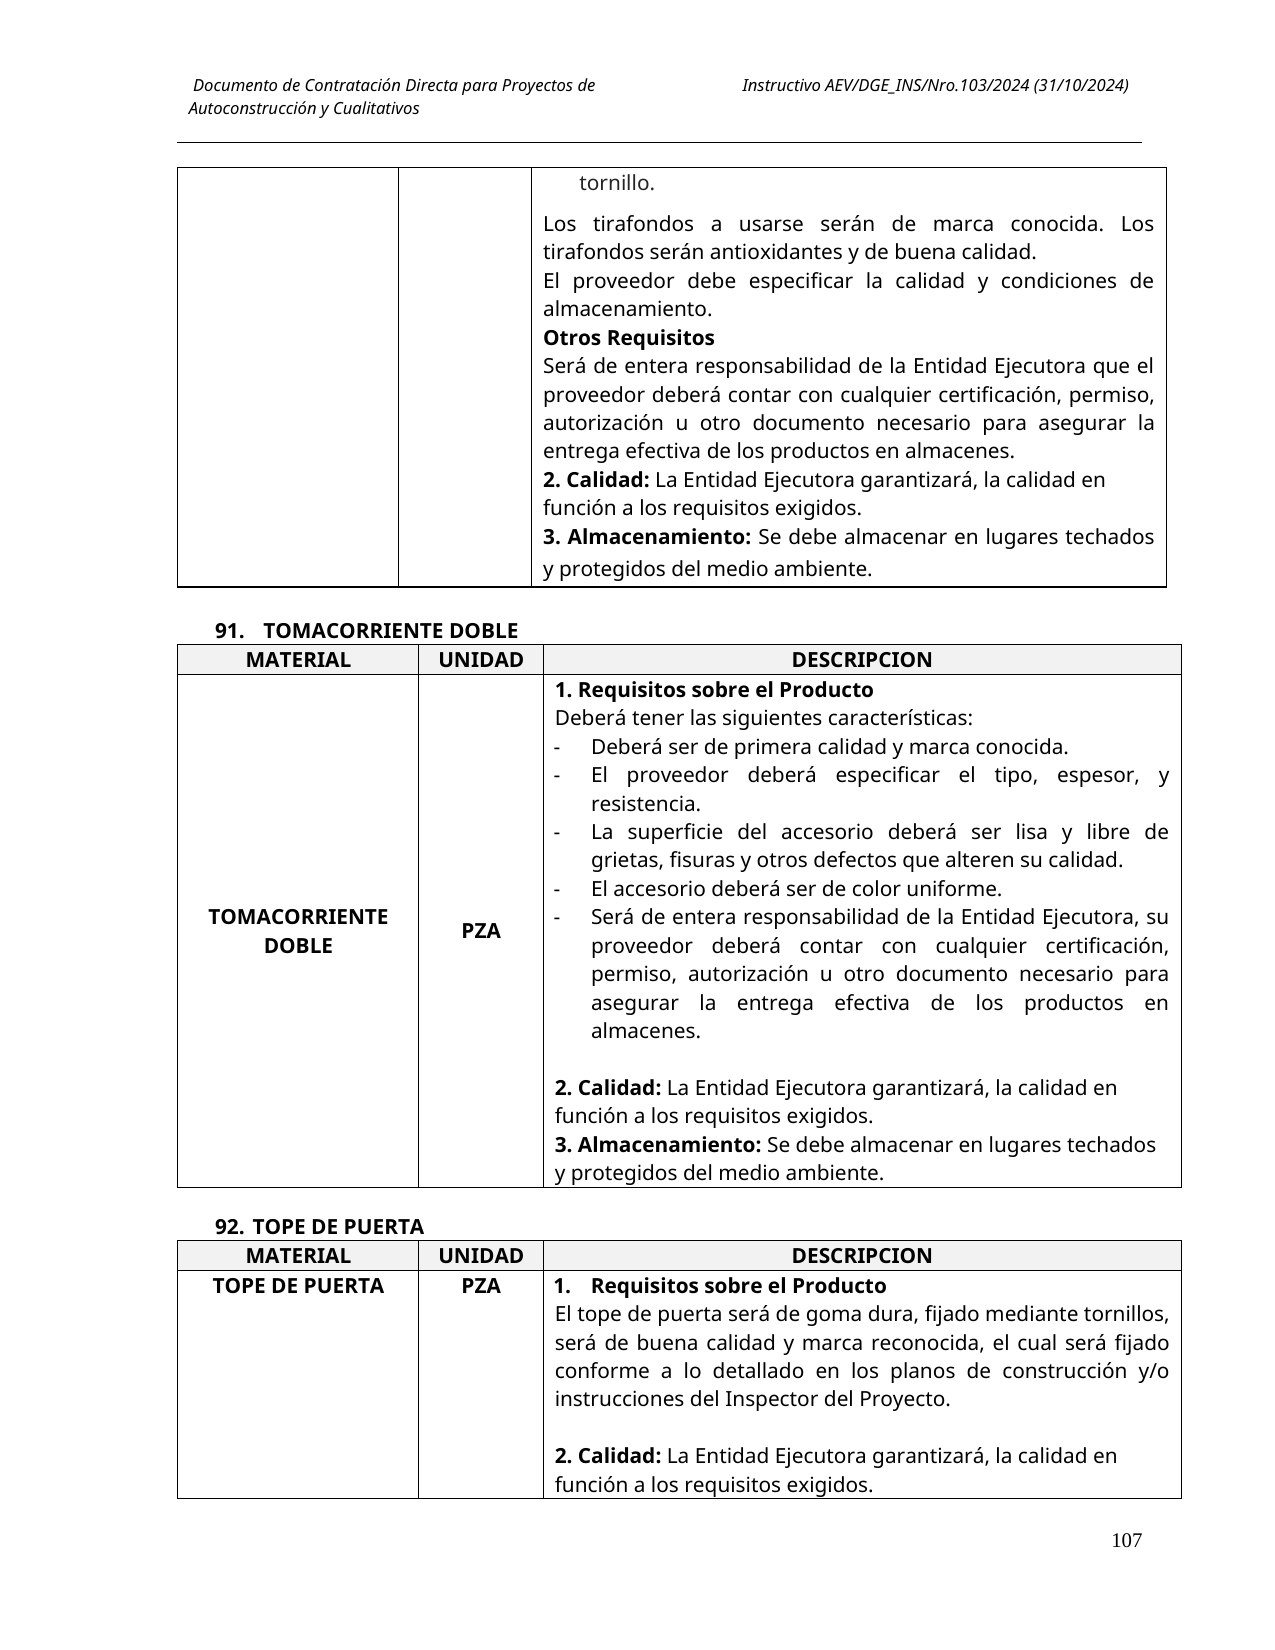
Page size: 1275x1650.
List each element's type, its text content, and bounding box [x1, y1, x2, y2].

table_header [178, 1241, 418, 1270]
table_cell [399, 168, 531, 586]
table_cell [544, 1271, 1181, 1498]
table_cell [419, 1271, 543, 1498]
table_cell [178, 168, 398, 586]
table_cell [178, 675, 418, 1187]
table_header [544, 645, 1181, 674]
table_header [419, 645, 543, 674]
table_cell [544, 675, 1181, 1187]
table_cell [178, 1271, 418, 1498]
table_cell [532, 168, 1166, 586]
list TOMACORRIENTE DOBLE [215, 616, 1142, 644]
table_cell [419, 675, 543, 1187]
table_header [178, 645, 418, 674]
list TOPE DE PUERTA [215, 1212, 1142, 1240]
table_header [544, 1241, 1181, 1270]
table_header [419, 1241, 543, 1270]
